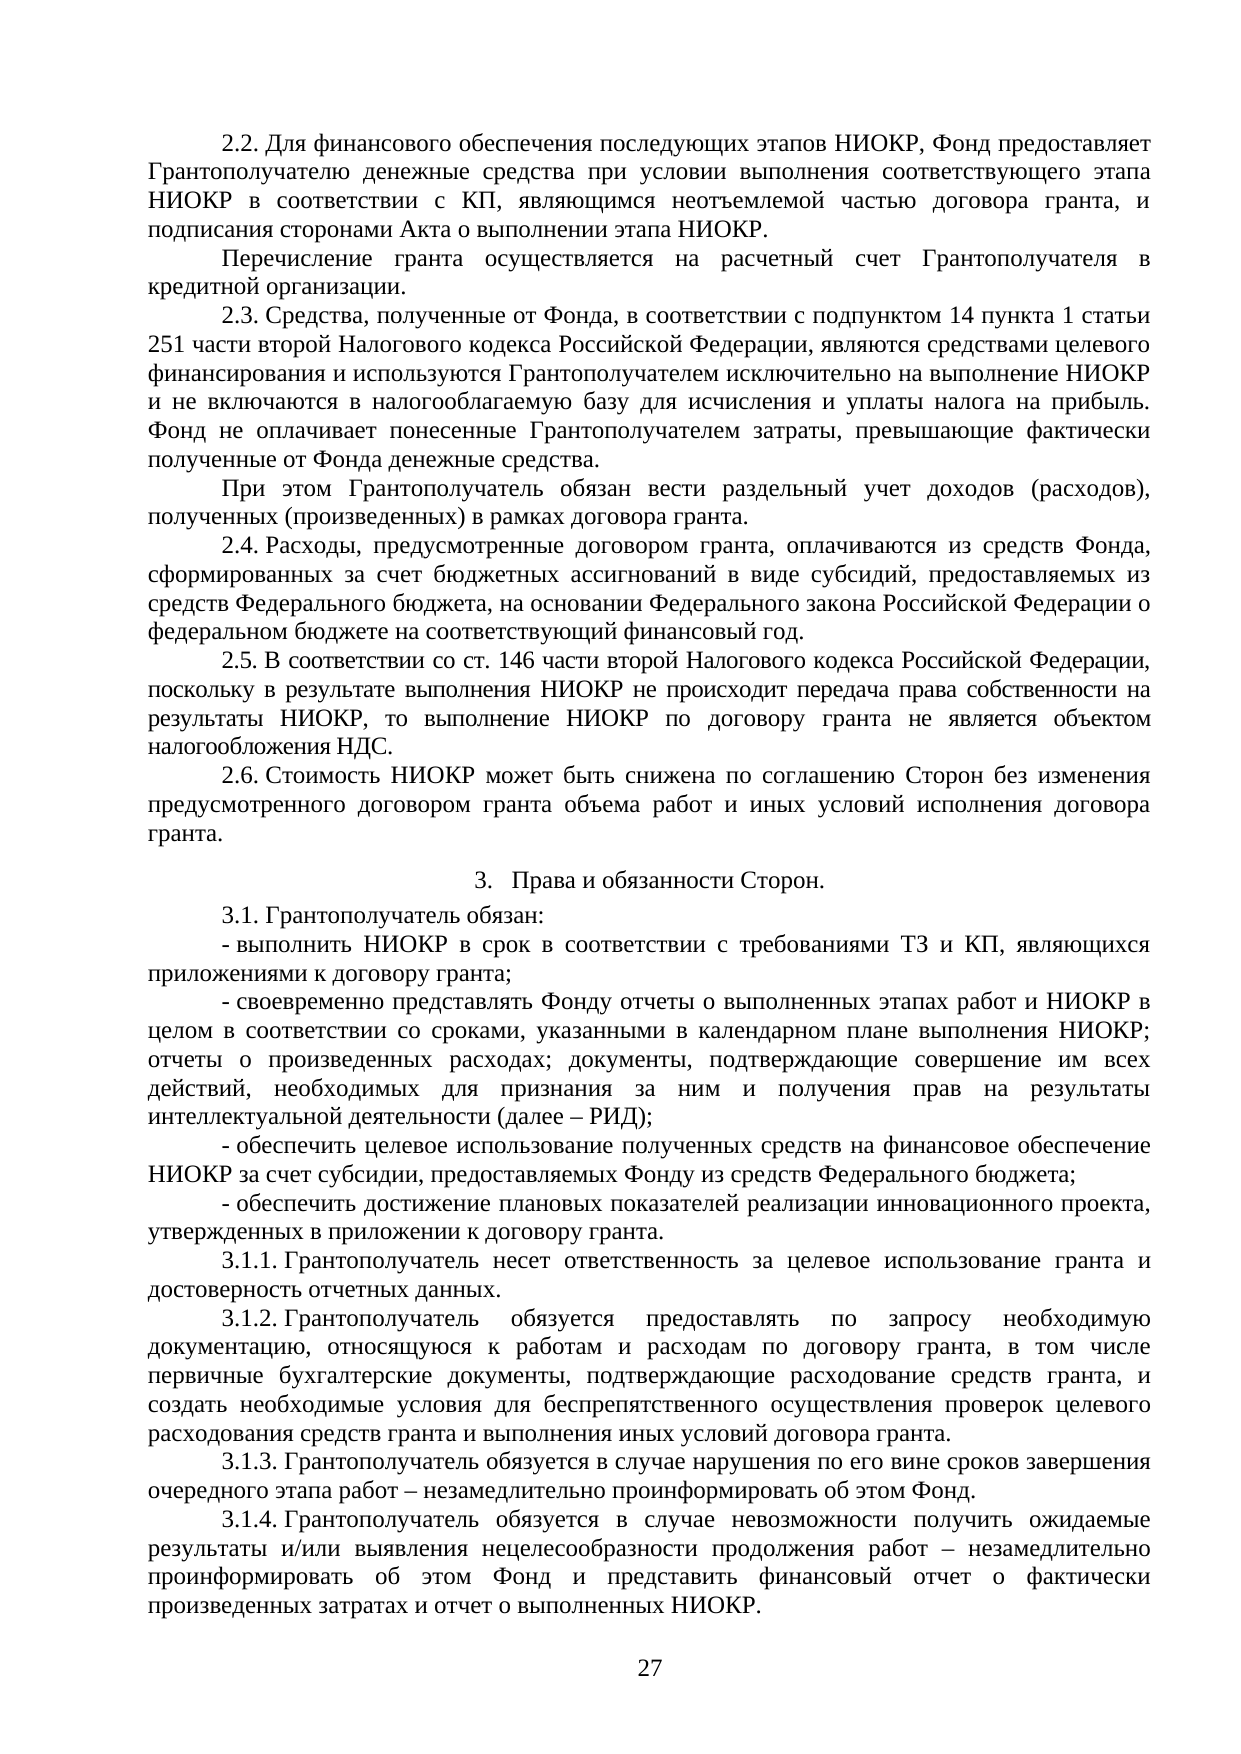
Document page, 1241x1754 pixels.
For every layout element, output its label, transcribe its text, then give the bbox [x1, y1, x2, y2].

text 3.1.1. Грантополучатель несет ответственность за целевое использование гранта и достоверность отчетных данных. [148, 1245, 1152, 1303]
text 3.1.3. Грантополучатель обязуется в случае нарушения по его вине сроков завершения очередного этапа работ – незамедлительно проинформировать об этом Фонд. [148, 1446, 1152, 1504]
text 2.2. Для финансового обеспечения последующих этапов НИОКР, Фонд предоставляет Грантополучателю денежные средства при условии выполнения соответствующего этапа НИОКР в соответствии с КП, являющимся неотъемлемой частью договора гранта, и подписания сторонами Акта о выполнении этапа НИОКР. [148, 128, 1152, 243]
text 2.6. Стоимость НИОКР может быть снижена по соглашению Сторон без изменения предусмотренного договором гранта объема работ и иных условий исполнения договора гранта. [148, 760, 1152, 846]
text 2.4. Расходы, предусмотренные договором гранта, оплачиваются из средств Фонда, сформированных за счет бюджетных ассигнований в виде субсидий, предоставляемых из средств Федерального бюджета, на основании Федерального закона Российской Федерации о федеральном бюджете на соответствующий финансовый год. [148, 530, 1152, 645]
text 3.1. Грантополучатель обязан: [148, 900, 1152, 929]
text - обеспечить целевое использование полученных средств на финансовое обеспечение НИОКР за счет субсидии, предоставляемых Фонду из средств Федерального бюджета; [148, 1130, 1152, 1188]
text - выполнить НИОКР в срок в соответствии с требованиями ТЗ и КП, являющихся приложениями к договору гранта; [148, 929, 1152, 986]
text Перечисление гранта осуществляется на расчетный счет Грантополучателя в кредитной организации. [148, 243, 1152, 300]
text - обеспечить достижение плановых показателей реализации инновационного проекта, утвержденных в приложении к договору гранта. [148, 1188, 1152, 1245]
text - своевременно представлять Фонду отчеты о выполненных этапах работ и НИОКР в целом в соответствии со сроками, указанными в календарном плане выполнения НИОКР; отчеты о произведенных расходах; документы, подтверждающие совершение им всех действий, необходимых для признания за ним и получения прав на результаты интеллектуальной деятельности (далее – РИД); [148, 986, 1152, 1130]
text 3.1.4. Грантополучатель обязуется в случае невозможности получить ожидаемые результаты и/или выявления нецелесообразности продолжения работ – незамедлительно проинформировать об этом Фонд и представить финансовый отчет о фактически произведенных затратах и отчет о выполненных НИОКР. [148, 1504, 1152, 1619]
text 2.5. В соответствии со ст. 146 части второй Налогового кодекса Российской Федерации, поскольку в результате выполнения НИОКР не происходит передача права собственности на результаты НИОКР, то выполнение НИОКР по договору гранта не является объектом налогообложения НДС. [148, 645, 1152, 760]
text 2.3. Средства, полученные от Фонда, в соответствии с подпунктом 14 пункта 1 статьи 251 части второй Налогового кодекса Российской Федерации, являются средствами целевого финансирования и используются Грантополучателем исключительно на выполнение НИОКР и не включаются в налогооблагаемую базу для исчисления и уплаты налога на прибыль. Фонд не оплачивает понесенные Грантополучателем затраты, превышающие фактически полученные от Фонда денежные средства. [148, 300, 1152, 473]
list Права и обязанности Сторон. [148, 865, 1152, 894]
text При этом Грантополучатель обязан вести раздельный учет доходов (расходов), полученных (произведенных) в рамках договора гранта. [148, 473, 1152, 530]
text 3.1.2. Грантополучатель обязуется предоставлять по запросу необходимую документацию, относящуюся к работам и расходам по договору гранта, в том числе первичные бухгалтерские документы, подтверждающие расходование средств гранта, и создать необходимые условия для беспрепятственного осуществления проверок целевого расходования средств гранта и выполнения иных условий договора гранта. [148, 1303, 1152, 1446]
